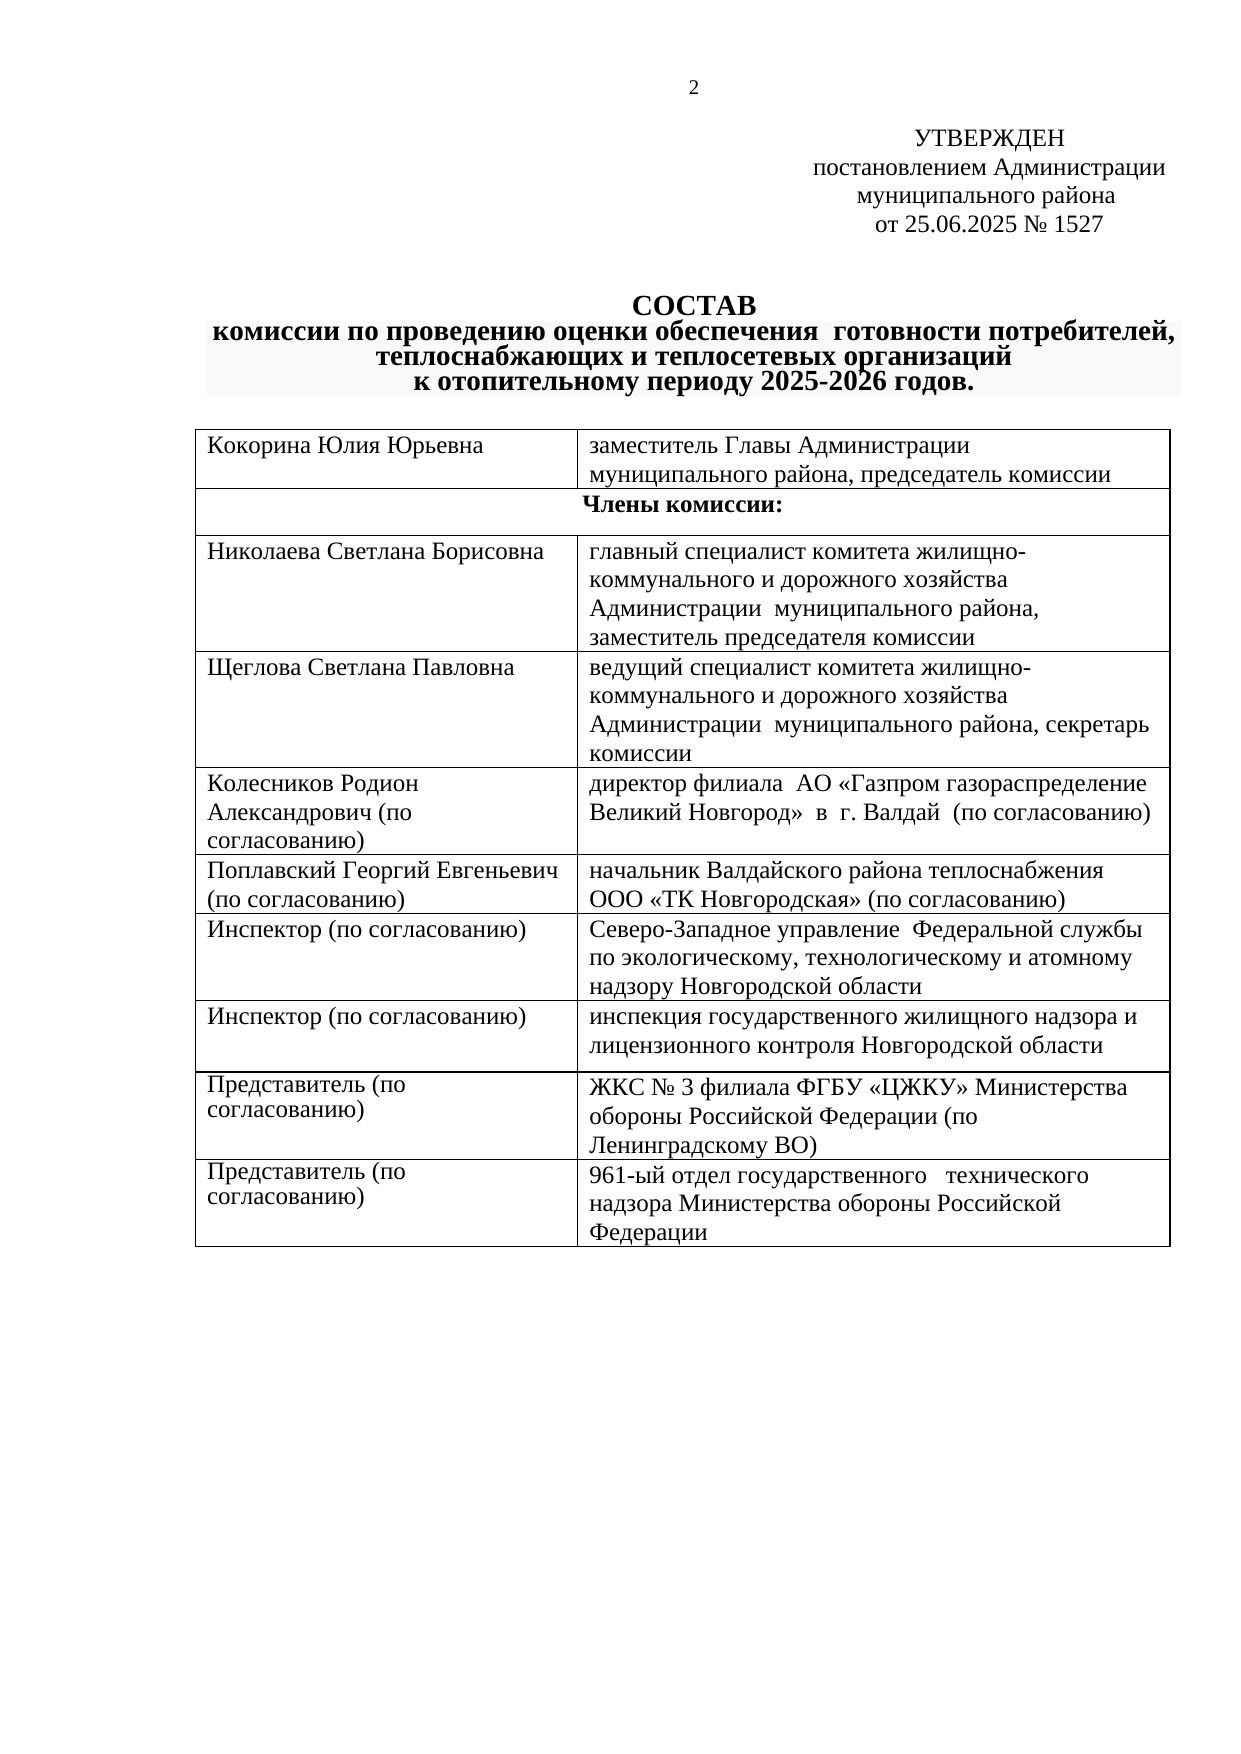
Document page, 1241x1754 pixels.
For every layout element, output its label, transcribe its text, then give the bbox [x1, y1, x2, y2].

table_cell ЖКС № 3 филиала ФГБУ «ЦЖКУ» Министерства обороны Российской Федерации (по Ленинградскому ВО) [578, 1073, 1169, 1159]
table_cell Колесников Родион Александрович (по согласованию) [196, 768, 577, 854]
table_cell Инспектор (по согласованию) [196, 1001, 577, 1071]
text постановлением Администрации [797, 152, 1181, 181]
text СОСТАВ [207, 296, 1181, 321]
table_cell Инспектор (по согласованию) [196, 914, 577, 1000]
table_cell Члены комиссии: [196, 489, 1169, 535]
table_cell Щеглова Светлана Павловна [196, 652, 577, 767]
table_header заместитель Главы Администрации муниципального района, председатель комиссии [578, 430, 1169, 488]
table_cell Поплавский Георгий Евгеньевич (по согласованию) [196, 855, 577, 913]
text УТВЕРЖДЕН [797, 123, 1181, 152]
table_cell главный специалист комитета жилищно-коммунального и дорожного хозяйства Администрации муниципального района, заместитель председателя комиссии [578, 536, 1169, 651]
text теплоснабжающих и теплосетевых организаций [207, 346, 1181, 371]
table_cell Северо-Западное управление Федеральной службы по экологическому, технологическому и атомному надзору Новгородской области [578, 914, 1169, 1000]
table_cell директор филиала АО «Газпром газораспределение Великий Новгород» в г. Валдай (по согласованию) [578, 768, 1169, 854]
table_cell инспекция государственного жилищного надзора и лицензионного контроля Новгородской области [578, 1001, 1169, 1071]
text к отопительному периоду 2025-2026 годов. [207, 371, 1181, 396]
table_cell Представитель (по согласованию) [196, 1073, 577, 1159]
text муниципального района от 25.06.2025 № 1527 [797, 181, 1181, 238]
table_header Кокорина Юлия Юрьевна [196, 430, 577, 488]
table_cell Представитель (по согласованию) [196, 1160, 577, 1246]
table_cell ведущий специалист комитета жилищно-коммунального и дорожного хозяйства Администрации муниципального района, секретарь комиссии [578, 652, 1169, 767]
text комиссии по проведению оценки обеспечения готовности потребителей, [207, 321, 1181, 346]
table_cell 961-ый отдел государственного технического надзора Министерства обороны Российской Федерации [578, 1160, 1169, 1246]
table_cell начальник Валдайского района теплоснабжения ООО «ТК Новгородская» (по согласованию) [578, 855, 1169, 913]
table_cell Николаева Светлана Борисовна [196, 536, 577, 651]
